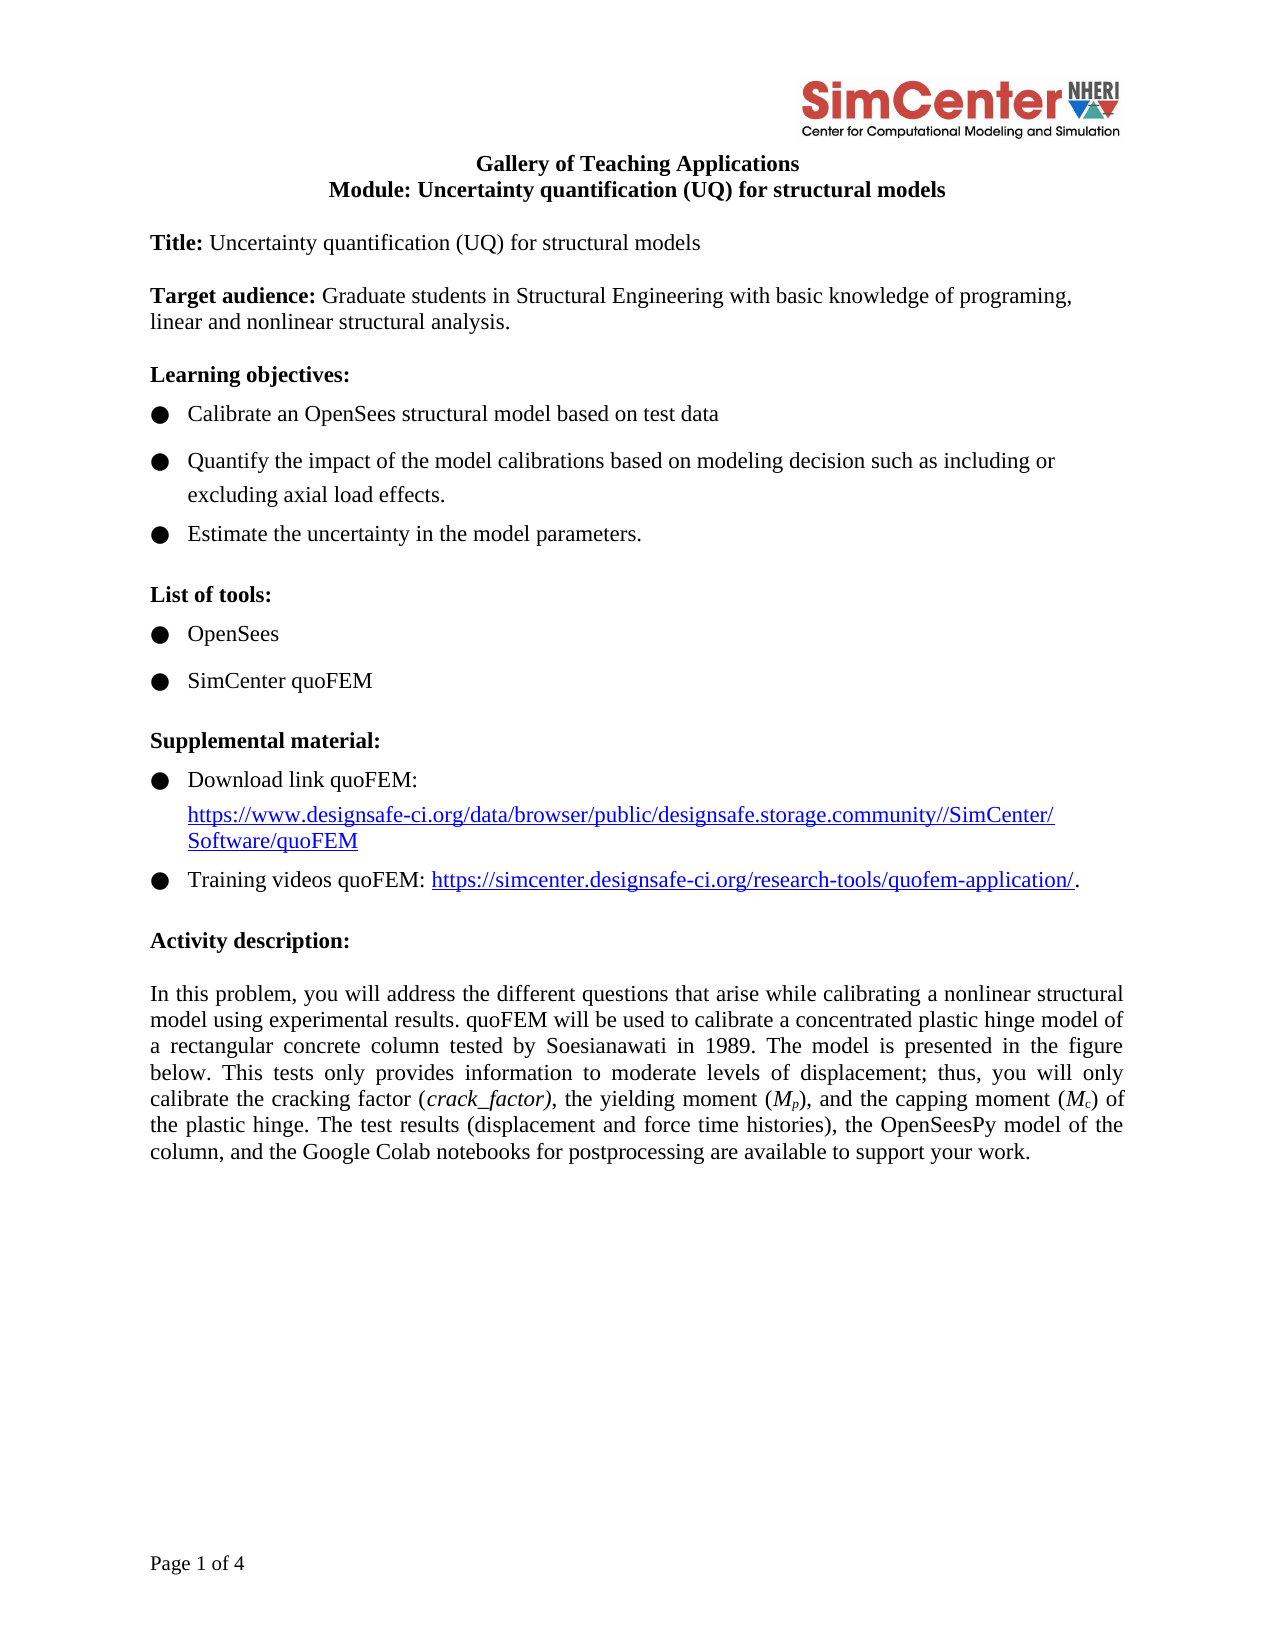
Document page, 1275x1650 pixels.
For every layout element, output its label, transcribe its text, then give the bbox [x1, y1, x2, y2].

text Gallery of Teaching Applications [150, 150, 1125, 176]
text Activity description: [150, 927, 1125, 953]
text Learning objectives: [150, 361, 1125, 387]
list Quantify the impact of the model calibrations based on modeling decision such as including or excluding axial load effects. [150, 434, 1125, 507]
text Title: Uncertainty quantification (UQ) for structural models [150, 229, 1125, 255]
list SimCenter quoFEM [150, 654, 1125, 701]
text Module: Uncertainty quantification (UQ) for structural models [150, 176, 1125, 203]
text List of tools: [150, 581, 1125, 607]
list Training videos quoFEM: https://simcenter.designsafe-ci.org/research-tools/quofem-application/. [150, 853, 1125, 901]
list Estimate the uncertainty in the model parameters. [150, 507, 1125, 554]
text Target audience: Graduate students in Structural Engineering with basic knowledge of programing, linear and nonlinear structural analysis. [150, 282, 1125, 334]
picture [794, 75, 1125, 145]
text Supplemental material: [150, 727, 1125, 754]
list Calibrate an OpenSees structural model based on test data [150, 387, 1125, 434]
text In this problem, you will address the different questions that arise while calibrating a nonlinear structural model using experimental results. quoFEM will be used to calibrate a concentrated plastic hinge model of a rectangular concrete column tested by Soesianawati in 1989. The model is presented in the figure below. This tests only provides information to moderate levels of displacement; thus, you will only calibrate the cracking factor (crack_factor), the yielding moment (Mp), and the capping moment (Mc) of the plastic hinge. The test results (displacement and force time histories), the OpenSeesPy model of the column, and the Google Colab notebooks for postprocessing are available to support your work. [150, 979, 1125, 1164]
list OpenSees [150, 607, 1125, 654]
list Download link quoFEM: https://www.designsafe-ci.org/data/browser/public/designsafe.storage.community//SimCenter/Software/quoFEM [150, 754, 1125, 853]
